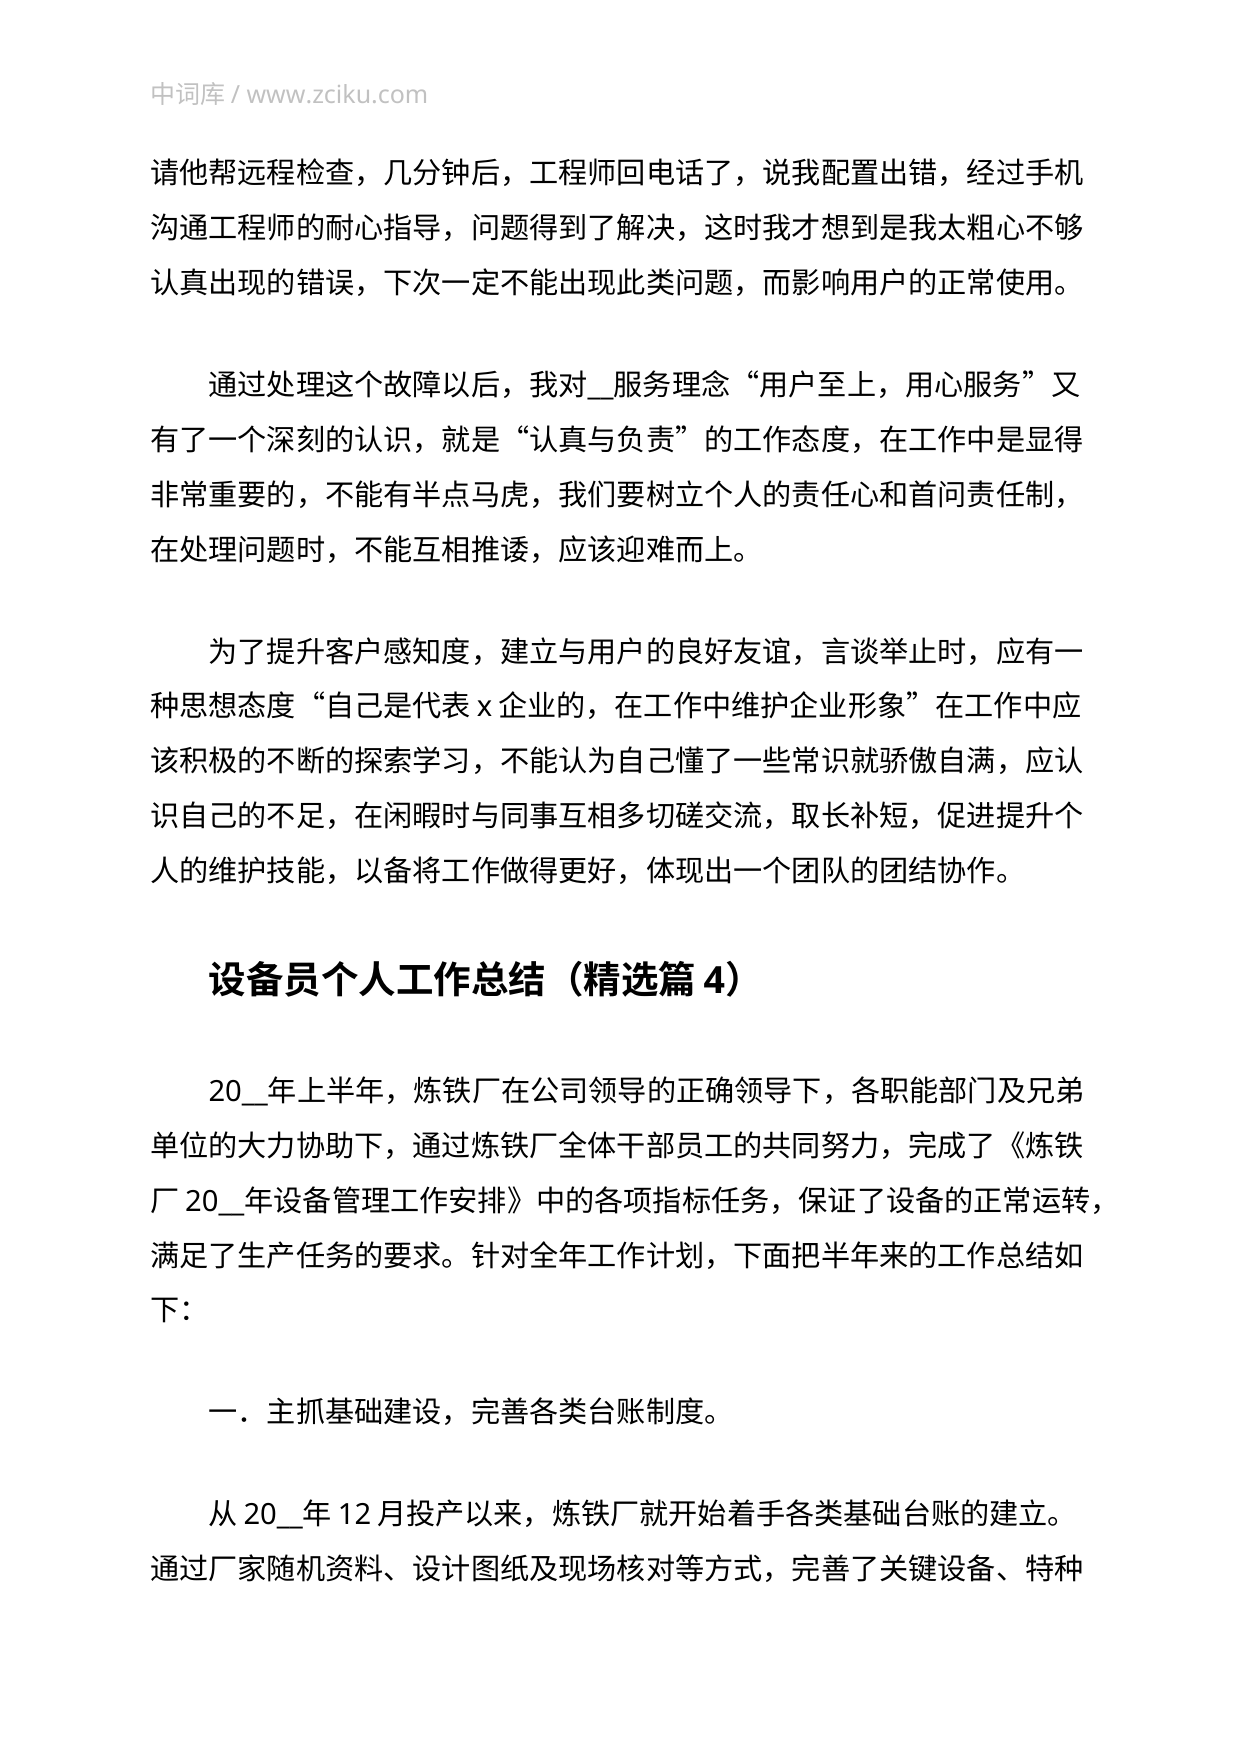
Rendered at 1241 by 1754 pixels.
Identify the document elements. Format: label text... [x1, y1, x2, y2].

text 设备员个人工作总结（精选篇4） [150, 949, 1090, 1004]
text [150, 150, 1090, 302]
text 20__年上半年，炼铁厂在公司领导的正确领导下，各职能部门及兄弟单位的大力协助下，通过炼铁厂全体干部员工的共同努力，完成了《炼铁厂20__年设备管理工作安排》中的各项指标任务，保证了设备的正常运转，满足了生产任务的要求。针对全年工作计划，下面把半年来的工作总结如下： [150, 1067, 1090, 1329]
text 一．主抓基础建设，完善各类台账制度。 [150, 1389, 1090, 1431]
text 通过处理这个故障以后，我对__服务理念“用户至上，用心服务”又有了一个深刻的认识，就是“认真与负责”的工作态度，在工作中是显得非常重要的，不能有半点马虎，我们要树立个人的责任心和首问责任制，在处理问题时，不能互相推诿，应该迎难而上。 [150, 362, 1090, 569]
text 为了提升客户感知度，建立与用户的良好友谊，言谈举止时，应有一种思想态度“自己是代表x企业的，在工作中维护企业形象”在工作中应该积极的不断的探索学习，不能认为自己懂了一些常识就骄傲自满，应认识自己的不足，在闲暇时与同事互相多切磋交流，取长补短，促进提升个人的维护技能，以备将工作做得更好，体现出一个团队的团结协作。 [150, 628, 1090, 890]
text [150, 1491, 1090, 1588]
